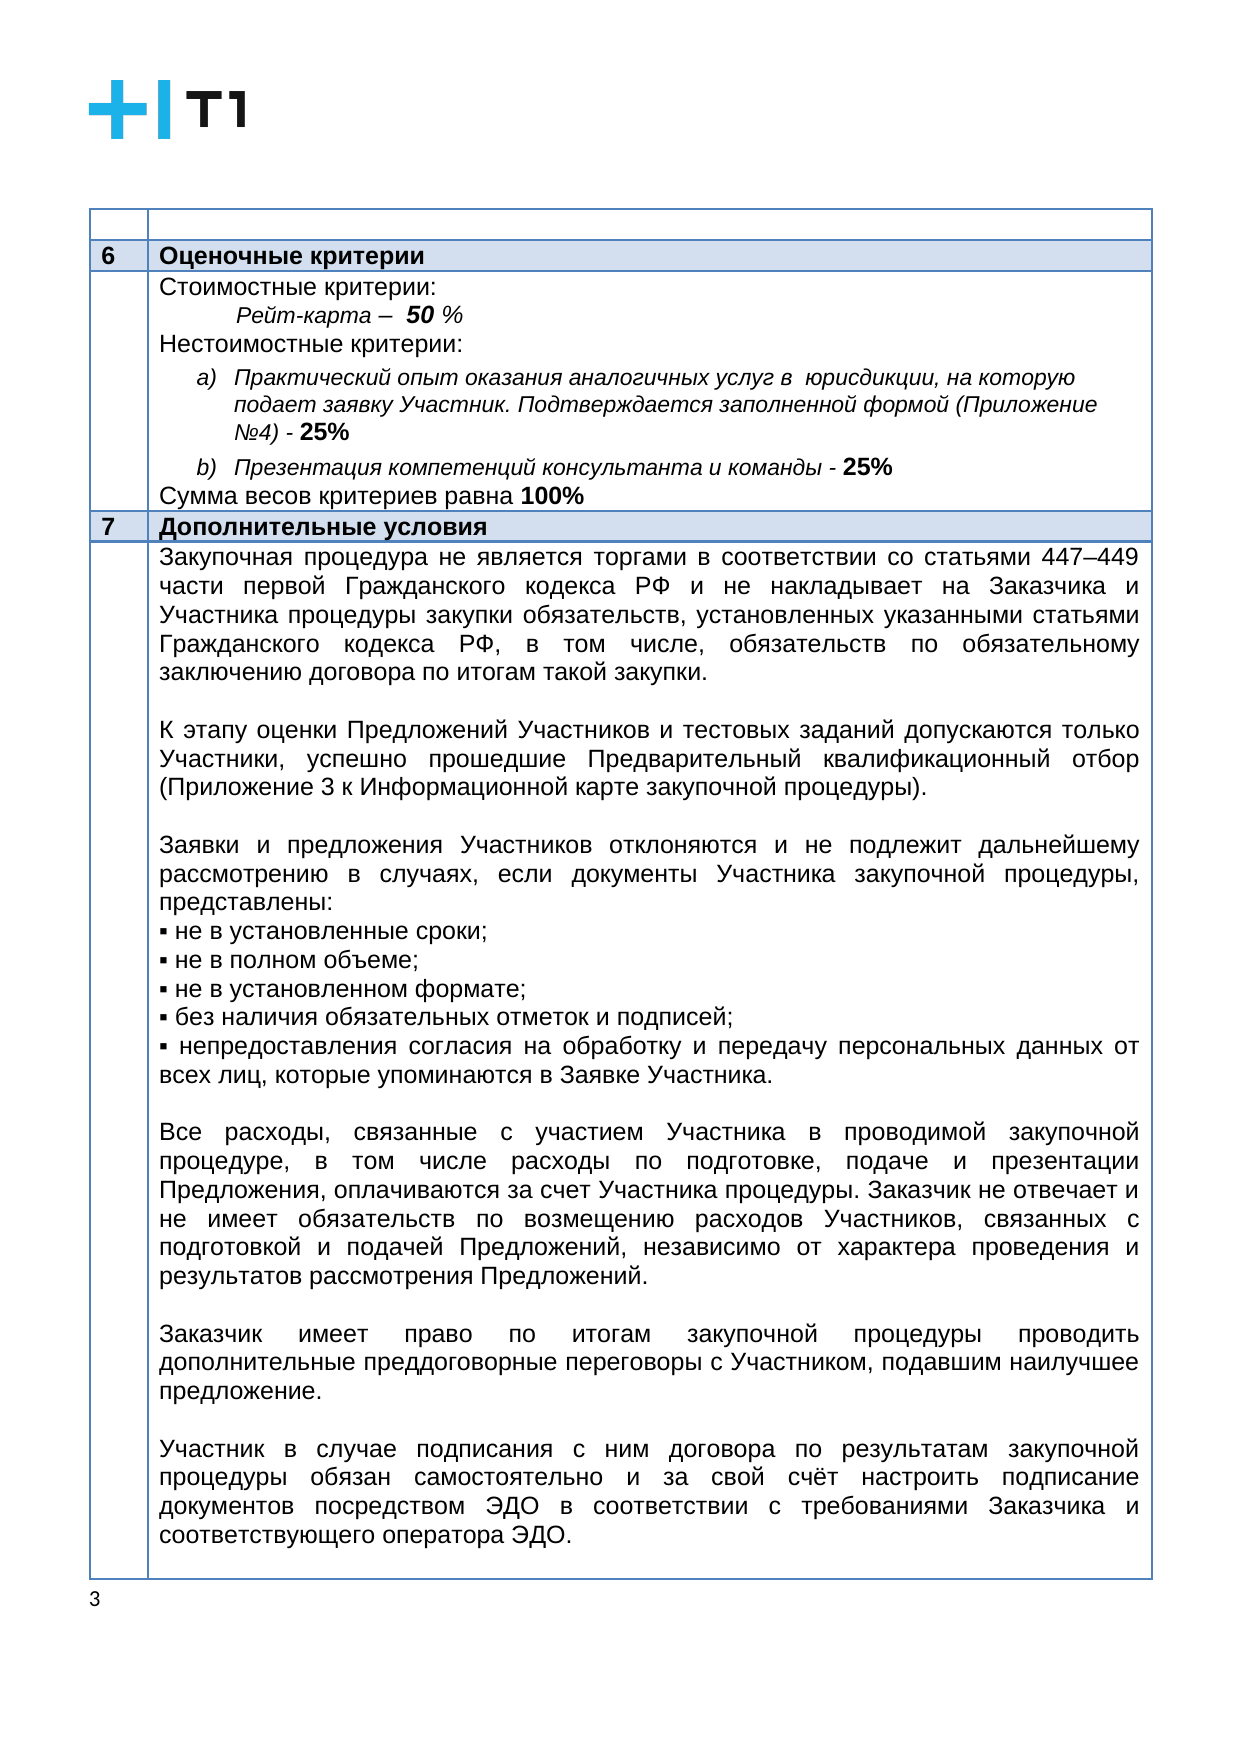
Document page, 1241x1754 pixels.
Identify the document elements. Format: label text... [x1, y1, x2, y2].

table_cell [91, 210, 147, 239]
table_cell Дополнительные условия [149, 512, 1151, 540]
table_cell 6 [91, 241, 147, 270]
table_cell [91, 272, 147, 509]
table_cell Оценочные критерии [149, 241, 1151, 270]
table_cell 7 [91, 512, 147, 540]
table_cell Стоимостные критерии: Рейт-карта – 50 % Нестоимостные критерии: Практический опыт оказания аналогичных услуг в юрисдикции, на которую подает заявку Участник. Подтверждается заполненной формой (Приложение №4) - 25% Презентация компетенций консультанта и команды - 25% Сумма весов критериев равна 100% [149, 272, 1151, 509]
picture [88, 80, 245, 139]
table_cell [91, 543, 147, 1577]
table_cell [149, 210, 1151, 239]
